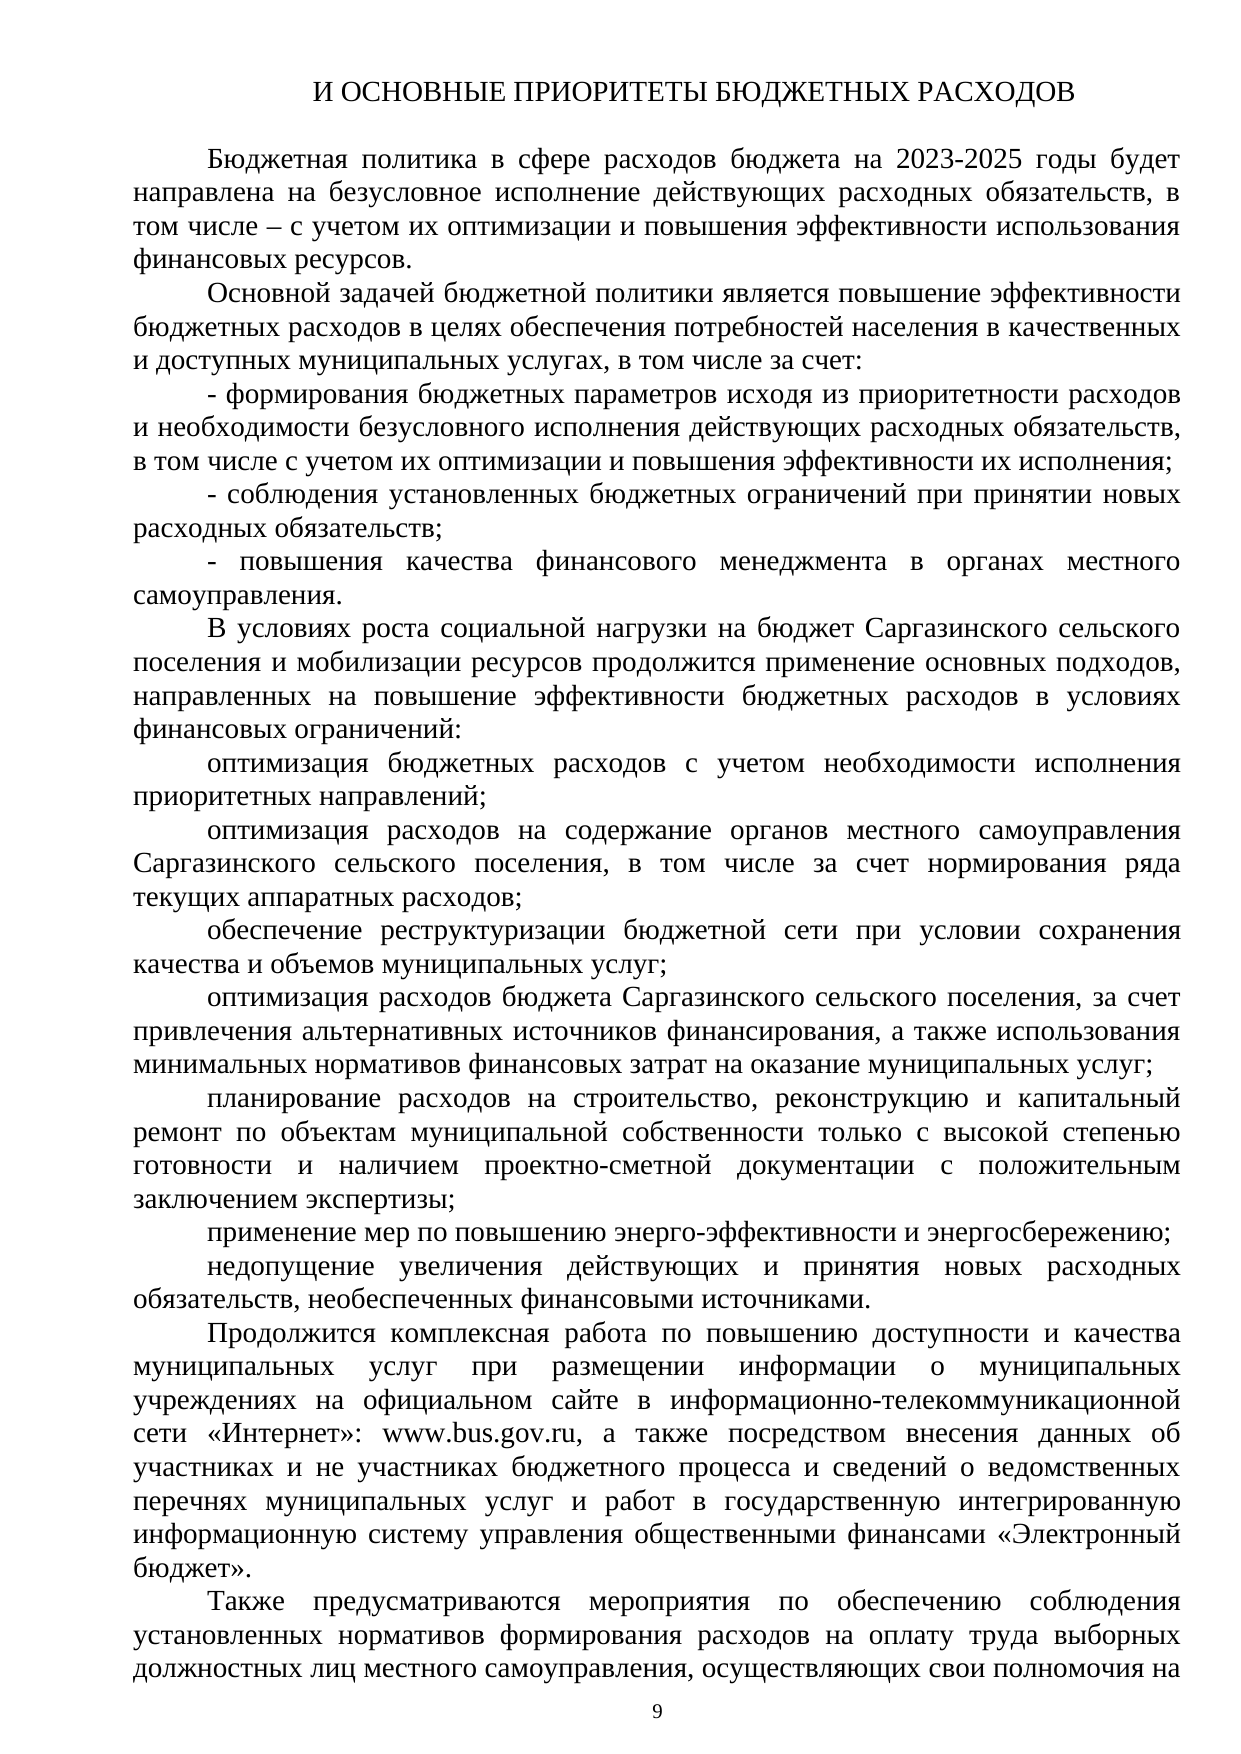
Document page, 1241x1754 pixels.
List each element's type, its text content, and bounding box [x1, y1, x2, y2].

text - формирования бюджетных параметров исходя из приоритетности расходов и необходимости безусловного исполнения действующих расходных обязательств, в том числе с учетом их оптимизации и повышения эффективности их исполнения; [133, 376, 1182, 476]
text Продолжится комплексная работа по повышению доступности и качества муниципальных услуг при размещении информации о муниципальных учреждениях на официальном сайте в информационно-телекоммуникационной сети «Интернет»: www.bus.gov.ru, а также посредством внесения данных об участниках и не участниках бюджетного процесса и сведений о ведомственных перечнях муниципальных услуг и работ в государственную интегрированную информационную систему управления общественными финансами «Электронный бюджет». [133, 1315, 1182, 1583]
text Бюджетная политика в сфере расходов бюджета на 2023-2025 годы будет направлена на безусловное исполнение действующих расходных обязательств, в том числе – с учетом их оптимизации и повышения эффективности использования финансовых ресурсов. [133, 141, 1181, 275]
text применение мер по повышению энерго-эффективности и энергосбережению; [133, 1214, 1182, 1248]
text В условиях роста социальной нагрузки на бюджет Саргазинского сельского поселения и мобилизации ресурсов продолжится применение основных подходов, направленных на повышение эффективности бюджетных расходов в условиях финансовых ограничений: [133, 611, 1182, 745]
text Основной задачей бюджетной политики является повышение эффективности бюджетных расходов в целях обеспечения потребностей населения в качественных и доступных муниципальных услугах, в том числе за счет: [133, 275, 1182, 376]
text - соблюдения установленных бюджетных ограничений при принятии новых расходных обязательств; [133, 476, 1182, 543]
text планирование расходов на строительство, реконструкцию и капитальный ремонт по объектам муниципальной собственности только с высокой степенью готовности и наличием проектно-сметной документации с положительным заключением экспертизы; [133, 1080, 1182, 1214]
text оптимизация расходов на содержание органов местного самоуправления Саргазинского сельского поселения, в том числе за счет нормирования ряда текущих аппаратных расходов; [133, 812, 1182, 912]
text обеспечение реструктуризации бюджетной сети при условии сохранения качества и объемов муниципальных услуг; [133, 912, 1182, 979]
text недопущение увеличения действующих и принятия новых расходных обязательств, необеспеченных финансовыми источниками. [133, 1248, 1182, 1315]
text - повышения качества финансового менеджмента в органах местного самоуправления. [133, 543, 1182, 611]
text оптимизация бюджетных расходов с учетом необходимости исполнения приоритетных направлений; [133, 745, 1182, 812]
text И ОСНОВНЫЕ ПРИОРИТЕТЫ БЮДЖЕТНЫХ РАСХОДОВ [133, 74, 1182, 107]
text оптимизация расходов бюджета Саргазинского сельского поселения, за счет привлечения альтернативных источников финансирования, а также использования минимальных нормативов финансовых затрат на оказание муниципальных услуг; [133, 979, 1182, 1080]
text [133, 1583, 1182, 1684]
